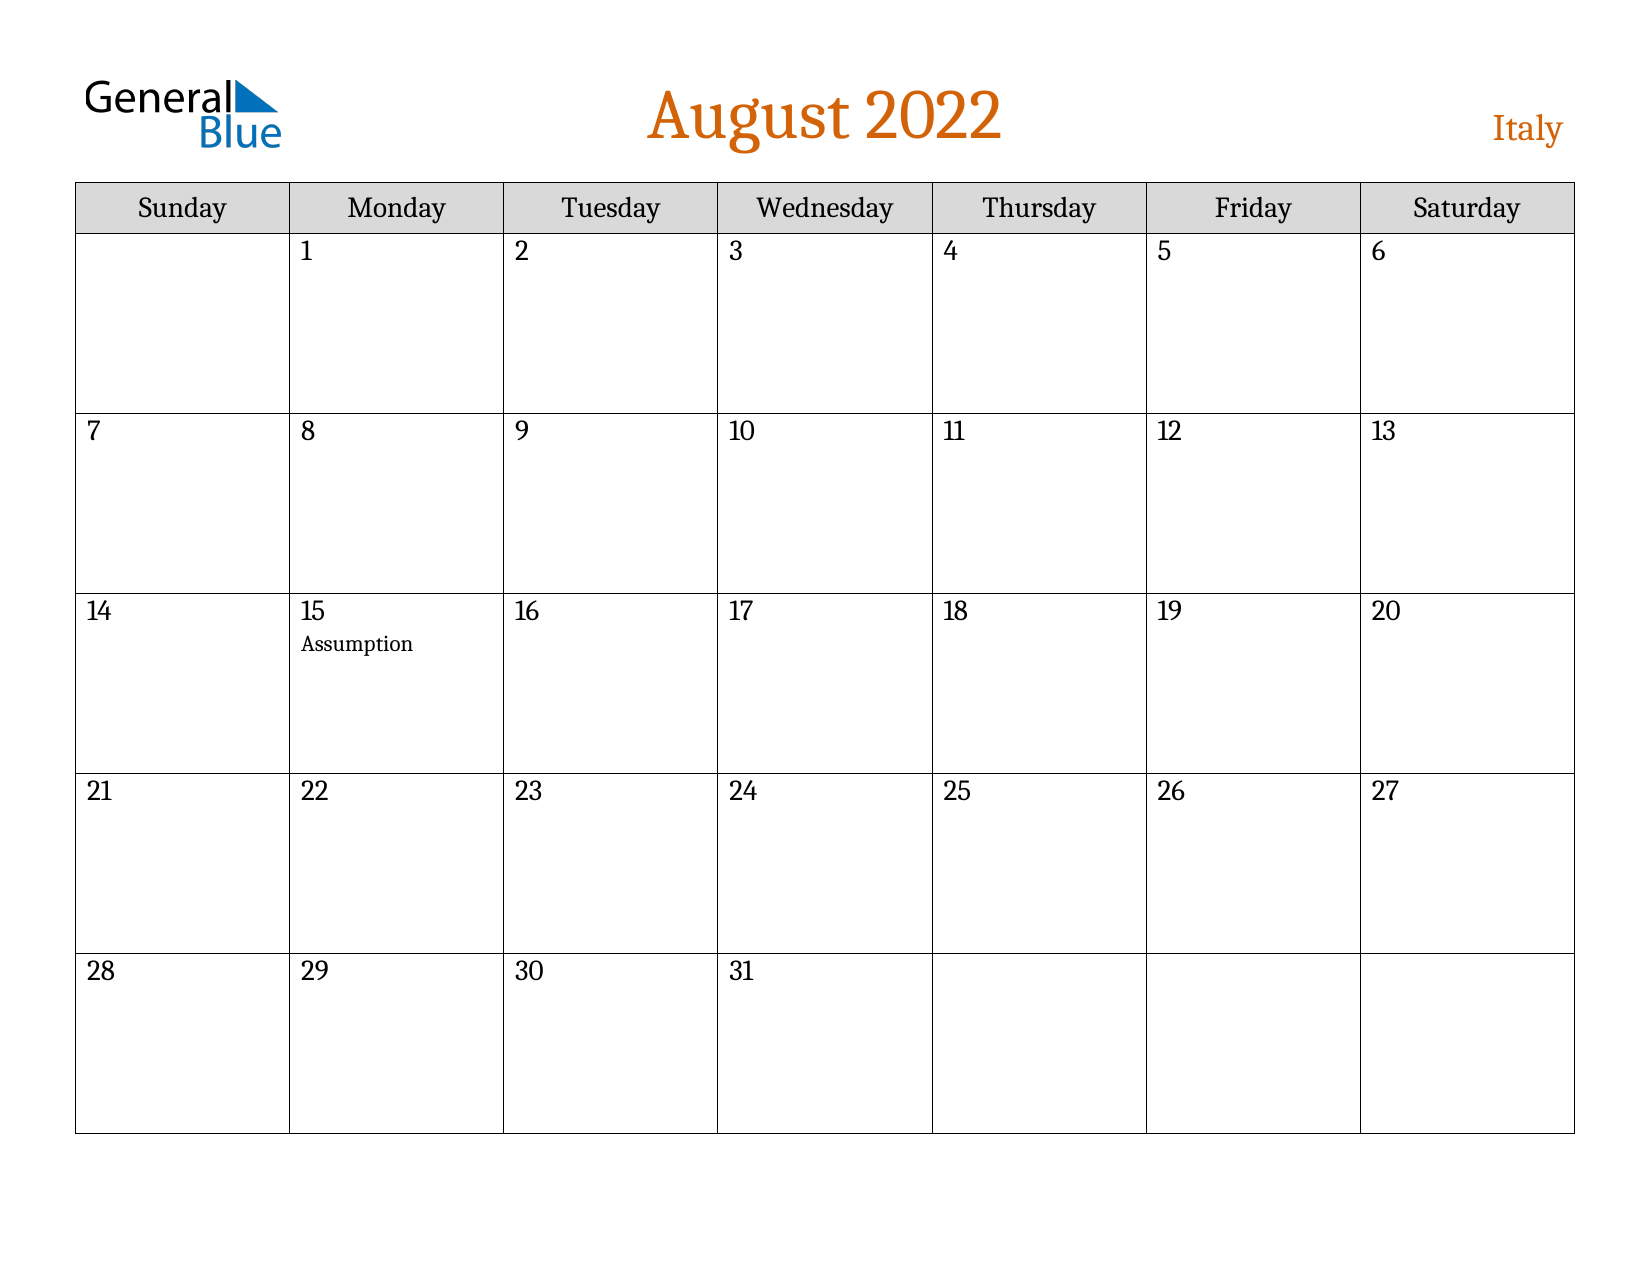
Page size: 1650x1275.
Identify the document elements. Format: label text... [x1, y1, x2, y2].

table_cell [1361, 270, 1574, 413]
table_cell Monday [290, 183, 503, 233]
table_cell [1147, 630, 1360, 773]
table_cell [290, 810, 503, 953]
table_cell 27 [1361, 774, 1574, 810]
table_cell 7 [76, 414, 289, 450]
table_cell [933, 990, 1146, 1133]
table_cell [1361, 450, 1574, 593]
table_cell [933, 810, 1146, 953]
table_cell [504, 630, 717, 773]
table_cell Wednesday [718, 183, 932, 233]
table_header Italy [1146, 75, 1574, 182]
table_cell 9 [504, 414, 717, 450]
table_cell [718, 450, 932, 593]
table_cell 12 [1147, 414, 1360, 450]
table_cell 1 [290, 234, 503, 270]
table_cell [76, 234, 289, 270]
table_cell 4 [933, 234, 1146, 270]
table_cell 14 [76, 594, 289, 630]
table_cell Friday [1147, 183, 1360, 233]
table_cell 8 [290, 414, 503, 450]
table_cell Saturday [1361, 183, 1574, 233]
table_cell [1147, 954, 1360, 990]
table_cell [933, 270, 1146, 413]
table_cell [290, 990, 503, 1133]
table_cell [504, 990, 717, 1133]
table_header [76, 75, 503, 182]
table_cell 21 [76, 774, 289, 810]
table_cell 23 [504, 774, 717, 810]
table_cell [718, 990, 932, 1133]
table_cell [290, 450, 503, 593]
table_cell [76, 990, 289, 1133]
table_cell 31 [718, 954, 932, 990]
table_cell [1361, 954, 1574, 990]
table_cell [933, 954, 1146, 990]
table_cell 20 [1361, 594, 1574, 630]
table_cell [1147, 450, 1360, 593]
table_cell [933, 630, 1146, 773]
table_cell 19 [1147, 594, 1360, 630]
table_cell [933, 450, 1146, 593]
table_cell Sunday [76, 183, 289, 233]
table_cell 16 [504, 594, 717, 630]
table_cell [1361, 990, 1574, 1133]
table_cell 26 [1147, 774, 1360, 810]
table_cell Tuesday [504, 183, 717, 233]
table_cell [1147, 990, 1360, 1133]
table_header August 2022 [504, 75, 1146, 182]
table_cell 2 [504, 234, 717, 270]
table_cell [76, 810, 289, 953]
table_cell 11 [933, 414, 1146, 450]
table_cell [290, 270, 503, 413]
table_cell 3 [718, 234, 932, 270]
table_cell 15 [290, 594, 503, 630]
table_cell 17 [718, 594, 932, 630]
table_cell 22 [290, 774, 503, 810]
table_cell [1361, 630, 1574, 773]
picture [86, 80, 281, 148]
table_cell [504, 450, 717, 593]
table_cell [76, 450, 289, 593]
table_cell [504, 810, 717, 953]
table_cell [76, 270, 289, 413]
table_cell Assumption [290, 630, 503, 773]
table_cell Thursday [933, 183, 1146, 233]
table_cell [504, 270, 717, 413]
table_cell 18 [933, 594, 1146, 630]
table_cell [1147, 810, 1360, 953]
table_cell 6 [1361, 234, 1574, 270]
table_cell [718, 810, 932, 953]
table_cell 5 [1147, 234, 1360, 270]
table_cell [718, 630, 932, 773]
table_cell [718, 270, 932, 413]
table_cell 25 [933, 774, 1146, 810]
table_cell 28 [76, 954, 289, 990]
table_cell 13 [1361, 414, 1574, 450]
table_cell [1361, 810, 1574, 953]
table_cell 10 [718, 414, 932, 450]
table_cell [76, 630, 289, 773]
table_cell [1147, 270, 1360, 413]
table_cell 24 [718, 774, 932, 810]
table_cell 30 [504, 954, 717, 990]
table_cell 29 [290, 954, 503, 990]
